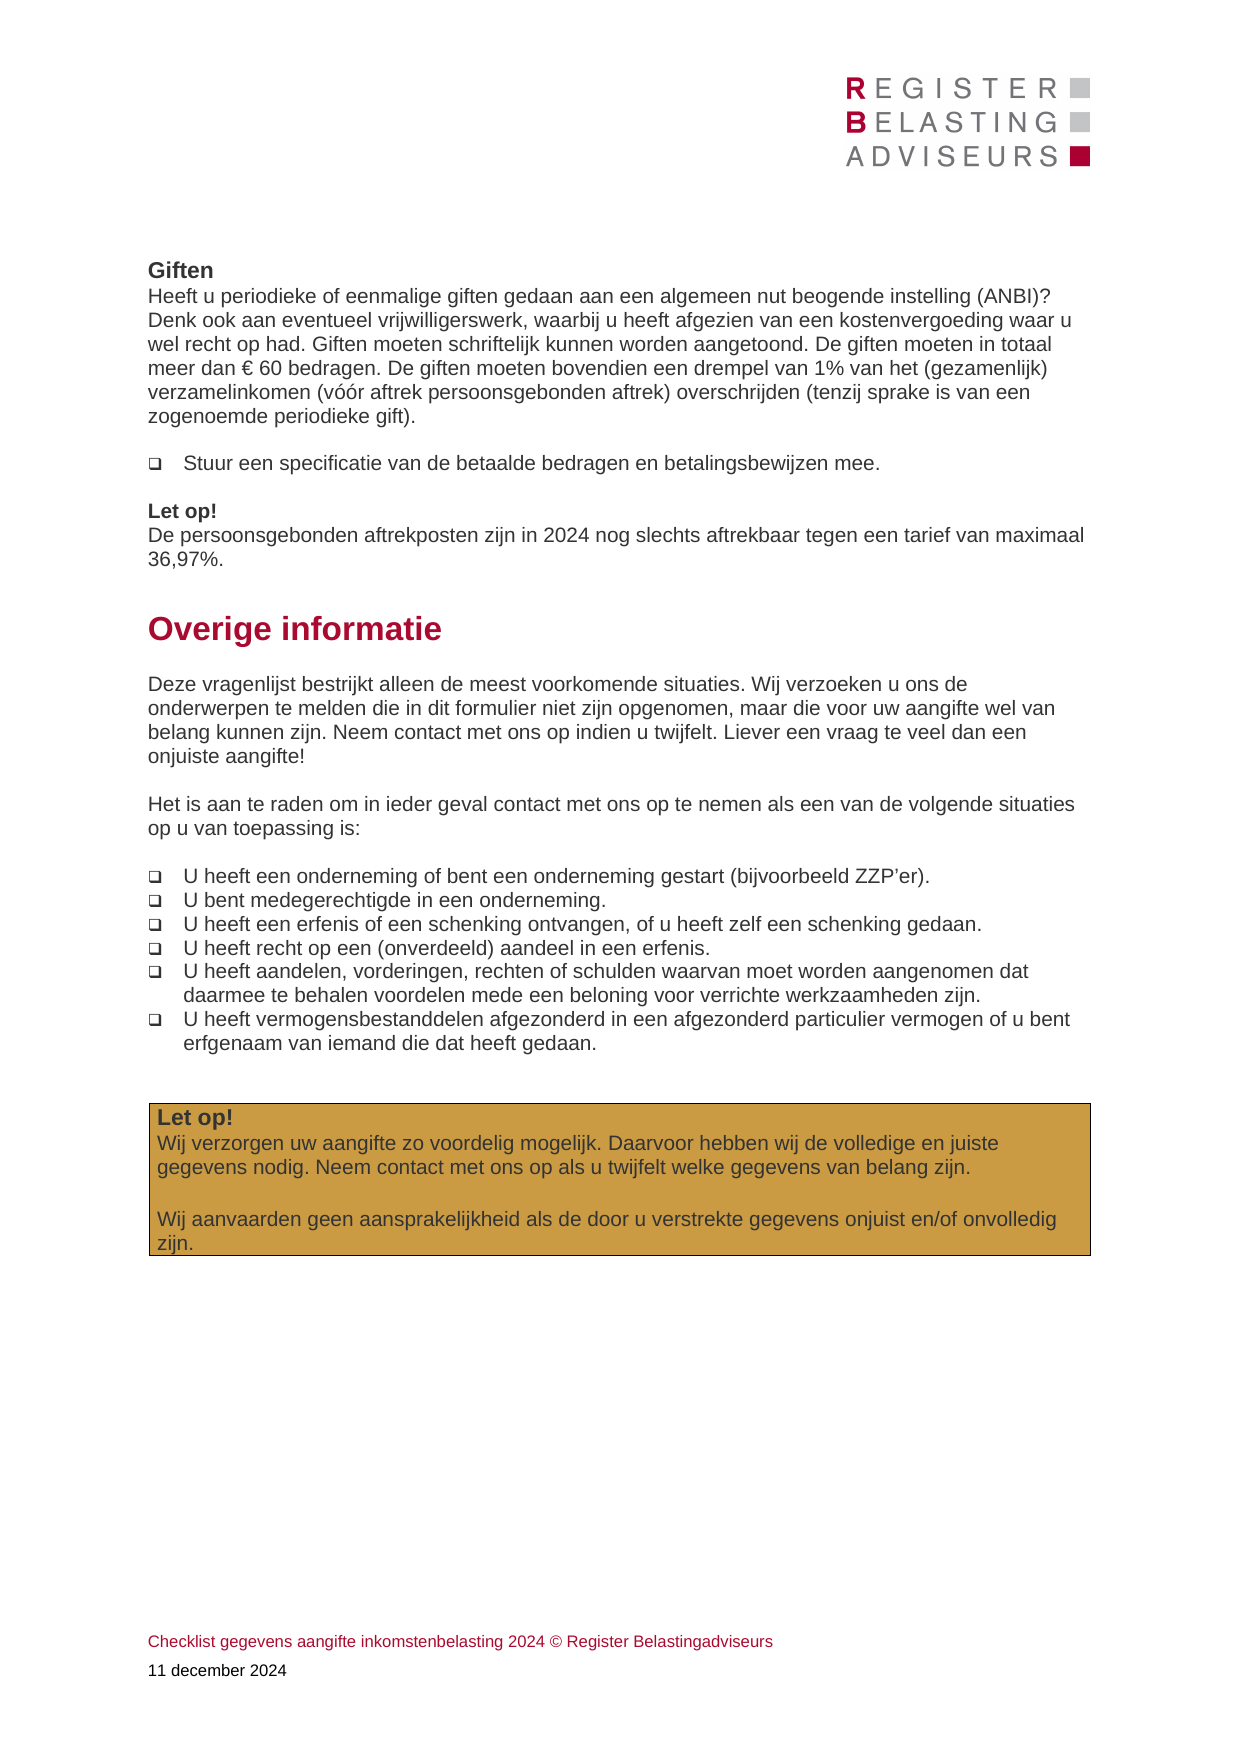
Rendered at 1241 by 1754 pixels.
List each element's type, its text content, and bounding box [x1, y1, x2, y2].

text Het is aan te raden om in ieder geval contact met ons op te nemen als een van de volgende situaties op u van toepassing is: [148, 792, 1092, 839]
text Let op! De persoonsgebonden aftrekposten zijn in 2024 nog slechts aftrekbaar tegen een tarief van maximaal 36,97%. [148, 499, 1092, 571]
text Deze vragenlijst bestrijkt alleen de meest voorkomende situaties. Wij verzoeken u ons de onderwerpen te melden die in dit formulier niet zijn opgenomen, maar die voor uw aangifte wel van belang kunnen zijn. Neem contact met ons op indien u twijfelt. Liever een vraag te veel dan een onjuiste aangifte! [148, 672, 1092, 768]
subtitle Giften [148, 257, 1092, 284]
list Stuur een specificatie van de betaalde bedragen en betalingsbewijzen mee. [148, 451, 1092, 475]
list U heeft recht op een (onverdeeld) aandeel in een erfenis. [148, 935, 1092, 959]
picture [843, 73, 1093, 171]
list U heeft een erfenis of een schenking ontvangen, of u heeft zelf een schenking gedaan. [148, 911, 1092, 935]
list U heeft vermogensbestanddelen afgezonderd in een afgezonderd particulier vermogen of u bent erfgenaam van iemand die dat heeft gedaan. [148, 1007, 1092, 1055]
list U heeft een onderneming of bent een onderneming gestart (bijvoorbeeld ZZP’er). [148, 863, 1092, 887]
text Overige informatie [148, 609, 1092, 648]
list U heeft aandelen, vorderingen, rechten of schulden waarvan moet worden aangenomen dat daarmee te behalen voordelen mede een beloning voor verrichte werkzaamheden zijn. [148, 959, 1092, 1007]
table_header Let op! Wij verzorgen uw aangifte zo voordelig mogelijk. Daarvoor hebben wij de volledige en juiste gegevens nodig. Neem contact met ons op als u twijfelt welke gegevens van belang zijn. Wij aanvaarden geen aansprakelijkheid als de door u verstrekte gegevens onjuist en/of onvolledig zijn. [150, 1104, 1090, 1255]
list U bent medegerechtigde in een onderneming. [148, 887, 1092, 911]
text Heeft u periodieke of eenmalige giften gedaan aan een algemeen nut beogende instelling (ANBI)? Denk ook aan eventueel vrijwilligerswerk, waarbij u heeft afgezien van een kostenvergoeding waar u wel recht op had. Giften moeten schriftelijk kunnen worden aangetoond. De giften moeten in totaal meer dan € 60 bedragen. De giften moeten bovendien een drempel van 1% van het (gezamenlijk) verzamelinkomen (vóór aftrek persoonsgebonden aftrek) overschrijden (tenzij sprake is van een zogenoemde periodieke gift). [148, 284, 1092, 428]
